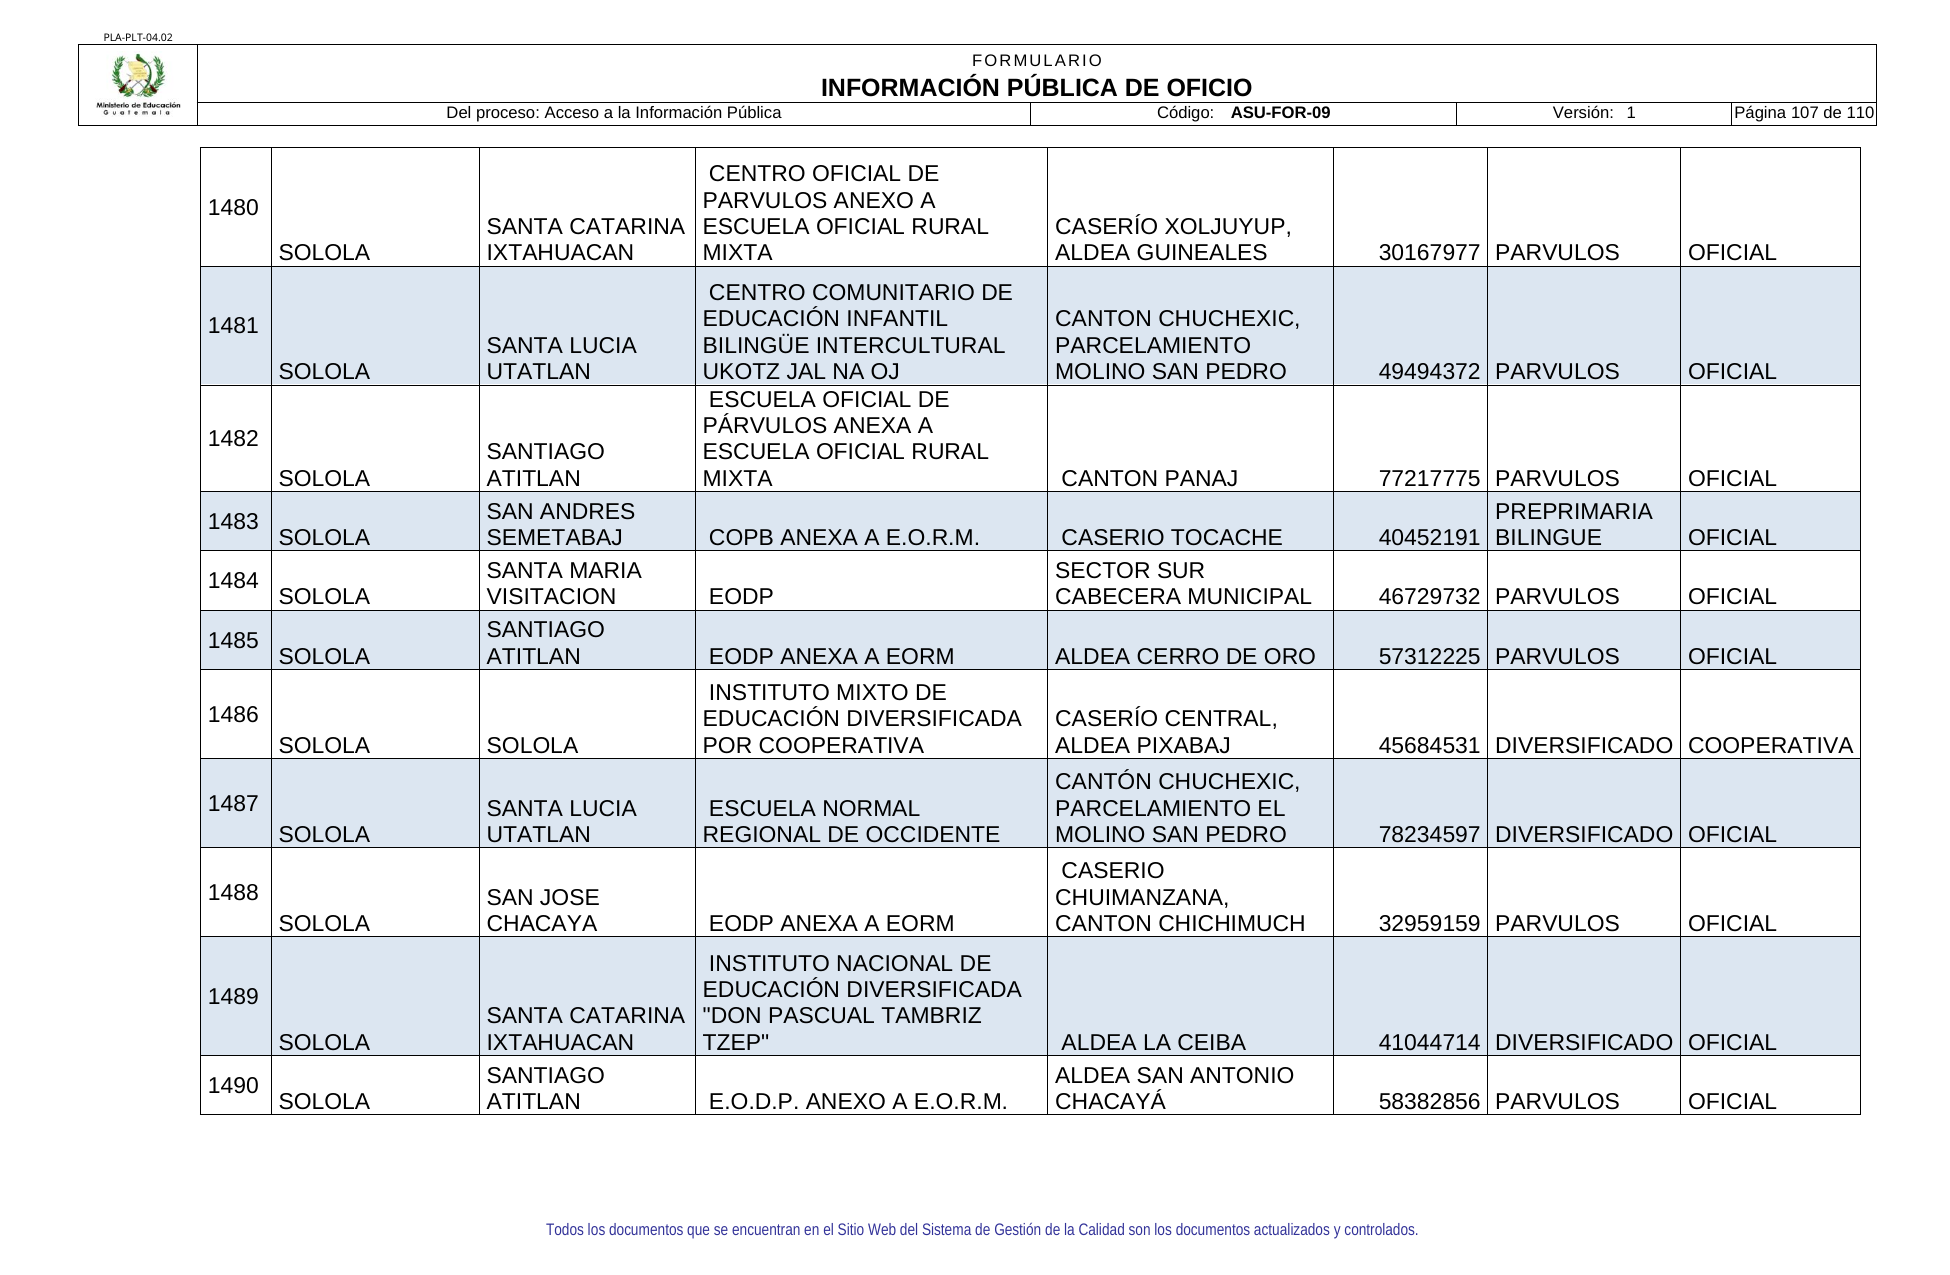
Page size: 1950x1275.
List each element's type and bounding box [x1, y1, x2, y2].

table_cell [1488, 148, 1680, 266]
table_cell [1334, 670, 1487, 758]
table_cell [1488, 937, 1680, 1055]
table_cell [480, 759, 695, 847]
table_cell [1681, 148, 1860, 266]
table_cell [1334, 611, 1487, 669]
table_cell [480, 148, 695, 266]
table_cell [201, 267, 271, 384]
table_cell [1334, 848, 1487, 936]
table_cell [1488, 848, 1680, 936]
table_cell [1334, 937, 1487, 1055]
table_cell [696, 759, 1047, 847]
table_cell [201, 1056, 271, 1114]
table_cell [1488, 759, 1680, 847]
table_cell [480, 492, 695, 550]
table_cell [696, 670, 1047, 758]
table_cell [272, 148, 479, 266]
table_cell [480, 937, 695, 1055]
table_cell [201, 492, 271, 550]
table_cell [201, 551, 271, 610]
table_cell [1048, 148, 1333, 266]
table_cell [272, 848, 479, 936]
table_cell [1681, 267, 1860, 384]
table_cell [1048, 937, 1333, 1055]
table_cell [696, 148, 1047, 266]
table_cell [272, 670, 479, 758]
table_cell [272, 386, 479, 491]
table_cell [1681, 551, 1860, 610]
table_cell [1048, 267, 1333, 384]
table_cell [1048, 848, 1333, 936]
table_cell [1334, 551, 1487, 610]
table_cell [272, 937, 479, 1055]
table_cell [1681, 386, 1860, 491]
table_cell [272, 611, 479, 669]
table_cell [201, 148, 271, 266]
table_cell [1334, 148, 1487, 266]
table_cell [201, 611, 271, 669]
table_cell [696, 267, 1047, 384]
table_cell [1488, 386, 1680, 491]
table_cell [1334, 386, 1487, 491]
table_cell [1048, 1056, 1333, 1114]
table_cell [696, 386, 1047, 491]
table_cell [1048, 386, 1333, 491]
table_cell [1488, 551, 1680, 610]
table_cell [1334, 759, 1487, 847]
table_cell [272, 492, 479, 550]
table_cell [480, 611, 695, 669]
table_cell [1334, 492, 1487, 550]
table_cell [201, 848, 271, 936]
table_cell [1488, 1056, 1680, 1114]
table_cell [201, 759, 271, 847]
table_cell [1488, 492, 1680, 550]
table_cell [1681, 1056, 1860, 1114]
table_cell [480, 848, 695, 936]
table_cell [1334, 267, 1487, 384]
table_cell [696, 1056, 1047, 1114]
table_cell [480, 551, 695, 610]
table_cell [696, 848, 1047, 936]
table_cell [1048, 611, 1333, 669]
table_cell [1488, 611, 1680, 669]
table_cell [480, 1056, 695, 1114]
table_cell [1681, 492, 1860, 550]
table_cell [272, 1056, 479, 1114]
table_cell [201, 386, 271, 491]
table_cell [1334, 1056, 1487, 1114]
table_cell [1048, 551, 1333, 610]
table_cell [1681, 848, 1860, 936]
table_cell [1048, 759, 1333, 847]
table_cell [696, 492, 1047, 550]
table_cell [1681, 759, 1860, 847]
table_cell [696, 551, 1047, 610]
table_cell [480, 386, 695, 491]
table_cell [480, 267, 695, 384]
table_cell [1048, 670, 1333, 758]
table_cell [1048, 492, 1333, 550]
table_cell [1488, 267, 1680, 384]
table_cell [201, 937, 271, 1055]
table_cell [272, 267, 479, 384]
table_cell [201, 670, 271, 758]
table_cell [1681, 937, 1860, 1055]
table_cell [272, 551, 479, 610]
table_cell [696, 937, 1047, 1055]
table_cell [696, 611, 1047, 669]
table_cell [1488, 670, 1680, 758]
picture [95, 51, 181, 117]
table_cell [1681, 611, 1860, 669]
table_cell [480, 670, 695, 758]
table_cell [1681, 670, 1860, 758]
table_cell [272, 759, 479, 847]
